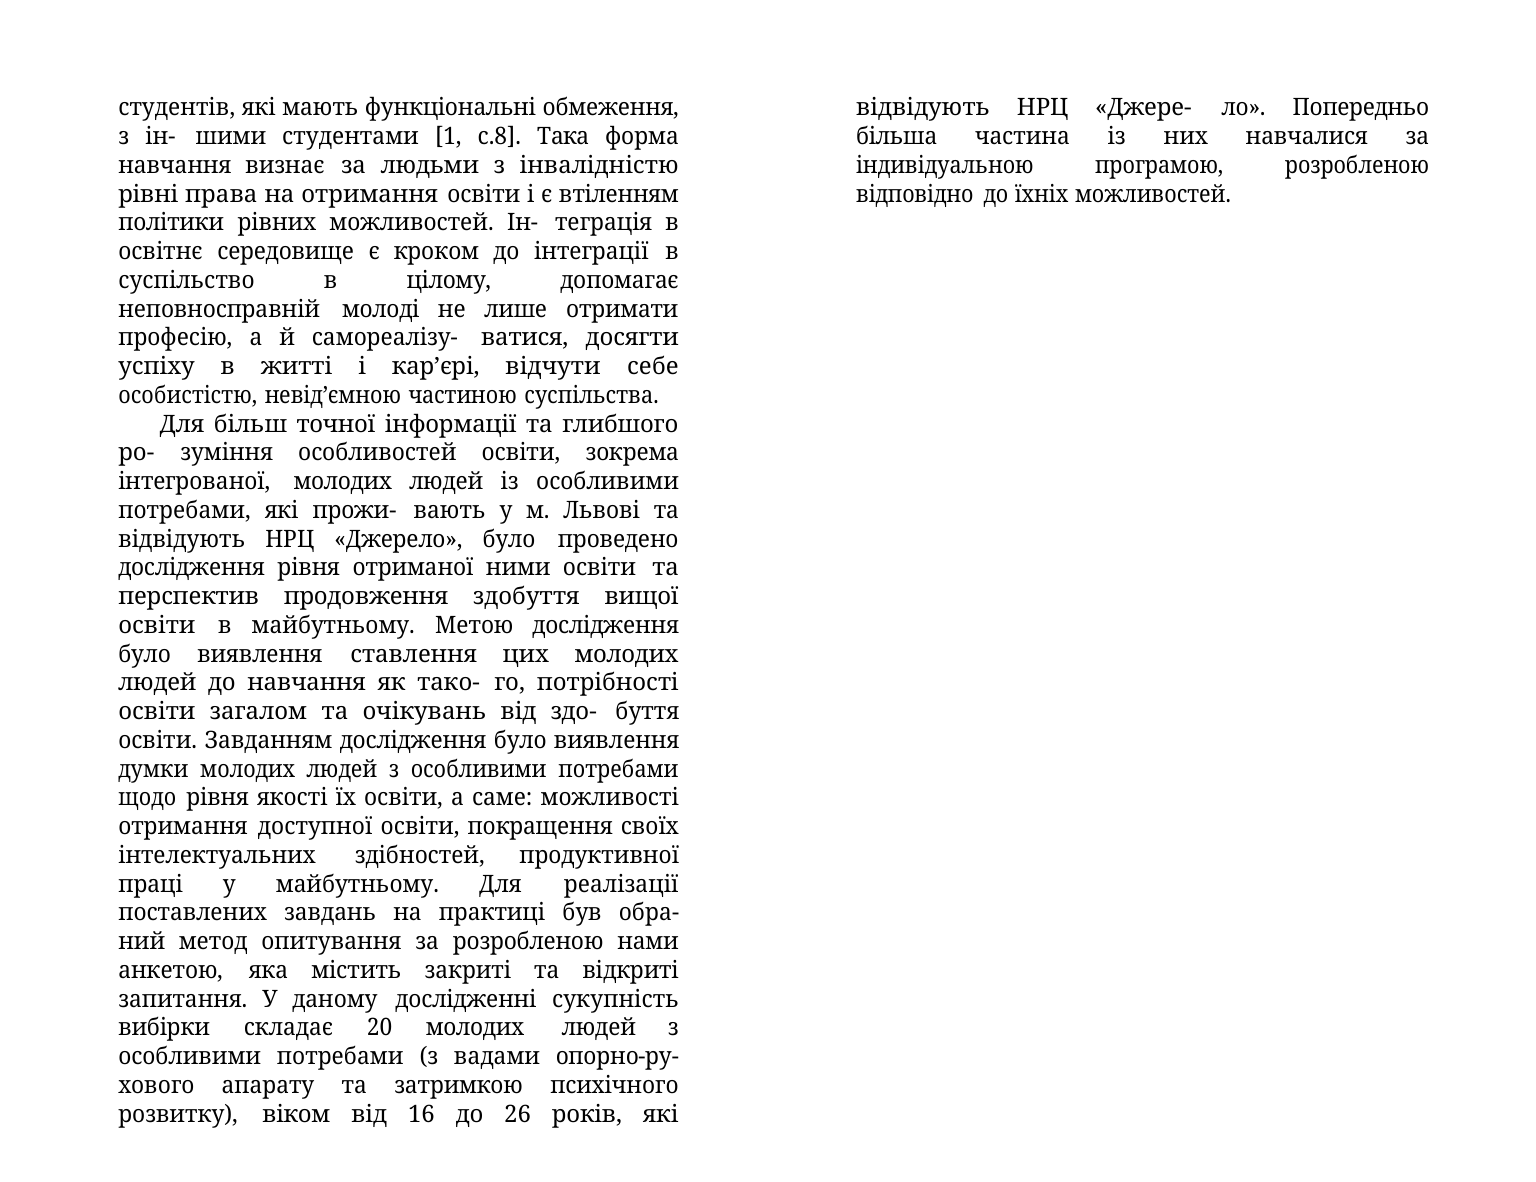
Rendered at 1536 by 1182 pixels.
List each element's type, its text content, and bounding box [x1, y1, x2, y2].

text студентів, які мають функціональні обмеження, з ін- шими студентами [1, с.8]. Така форма навчання визнає за людьми з інвалідністю рівні права на отримання освіти і є втіленням політики рівних можливостей. Ін- теграція в освітнє середовище є кроком до інтеграції в суспільство в цілому, допомагає неповносправній молоді не лише отримати професію, а й самореалізу- ватися, досягти успіху в житті і кар’єрі, відчути себе особистістю, невід’ємною частиною суспільства. [118, 93, 679, 409]
text Для більш точної інформації та глибшого ро- зуміння особливостей освіти, зокрема інтегрованої, молодих людей із особливими потребами, які прожи- вають у м. Львові та відвідують НРЦ «Джерело», було проведено дослідження рівня отриманої ними освіти та перспектив продовження здобуття вищої освіти в майбутньому. Метою дослідження було виявлення ставлення цих молодих людей до навчання як тако- го, потрібності освіти загалом та очікувань від здо- буття освіти. Завданням дослідження було виявлення думки молодих людей з особливими потребами щодо рівня якості їх освіти, а саме: можливості отримання доступної освіти, покращення своїх інтелектуальних здібностей, продуктивної праці у майбутньому. Для реалізації поставлених завдань на практиці був обра- ний метод опитування за розробленою нами анкетою, яка містить закриті та відкриті запитання. У даному дослідженні сукупність вибірки складає 20 молодих людей з особливими потребами (з вадами опорно-ру- хового апарату та затримкою психічного розвитку), віком від 16 до 26 років, які відвідують НРЦ «Джере- ло». Попередньо більша частина із них навчалися за індивідуальною програмою, розробленою відповідно до їхніх можливостей. [118, 409, 679, 1128]
